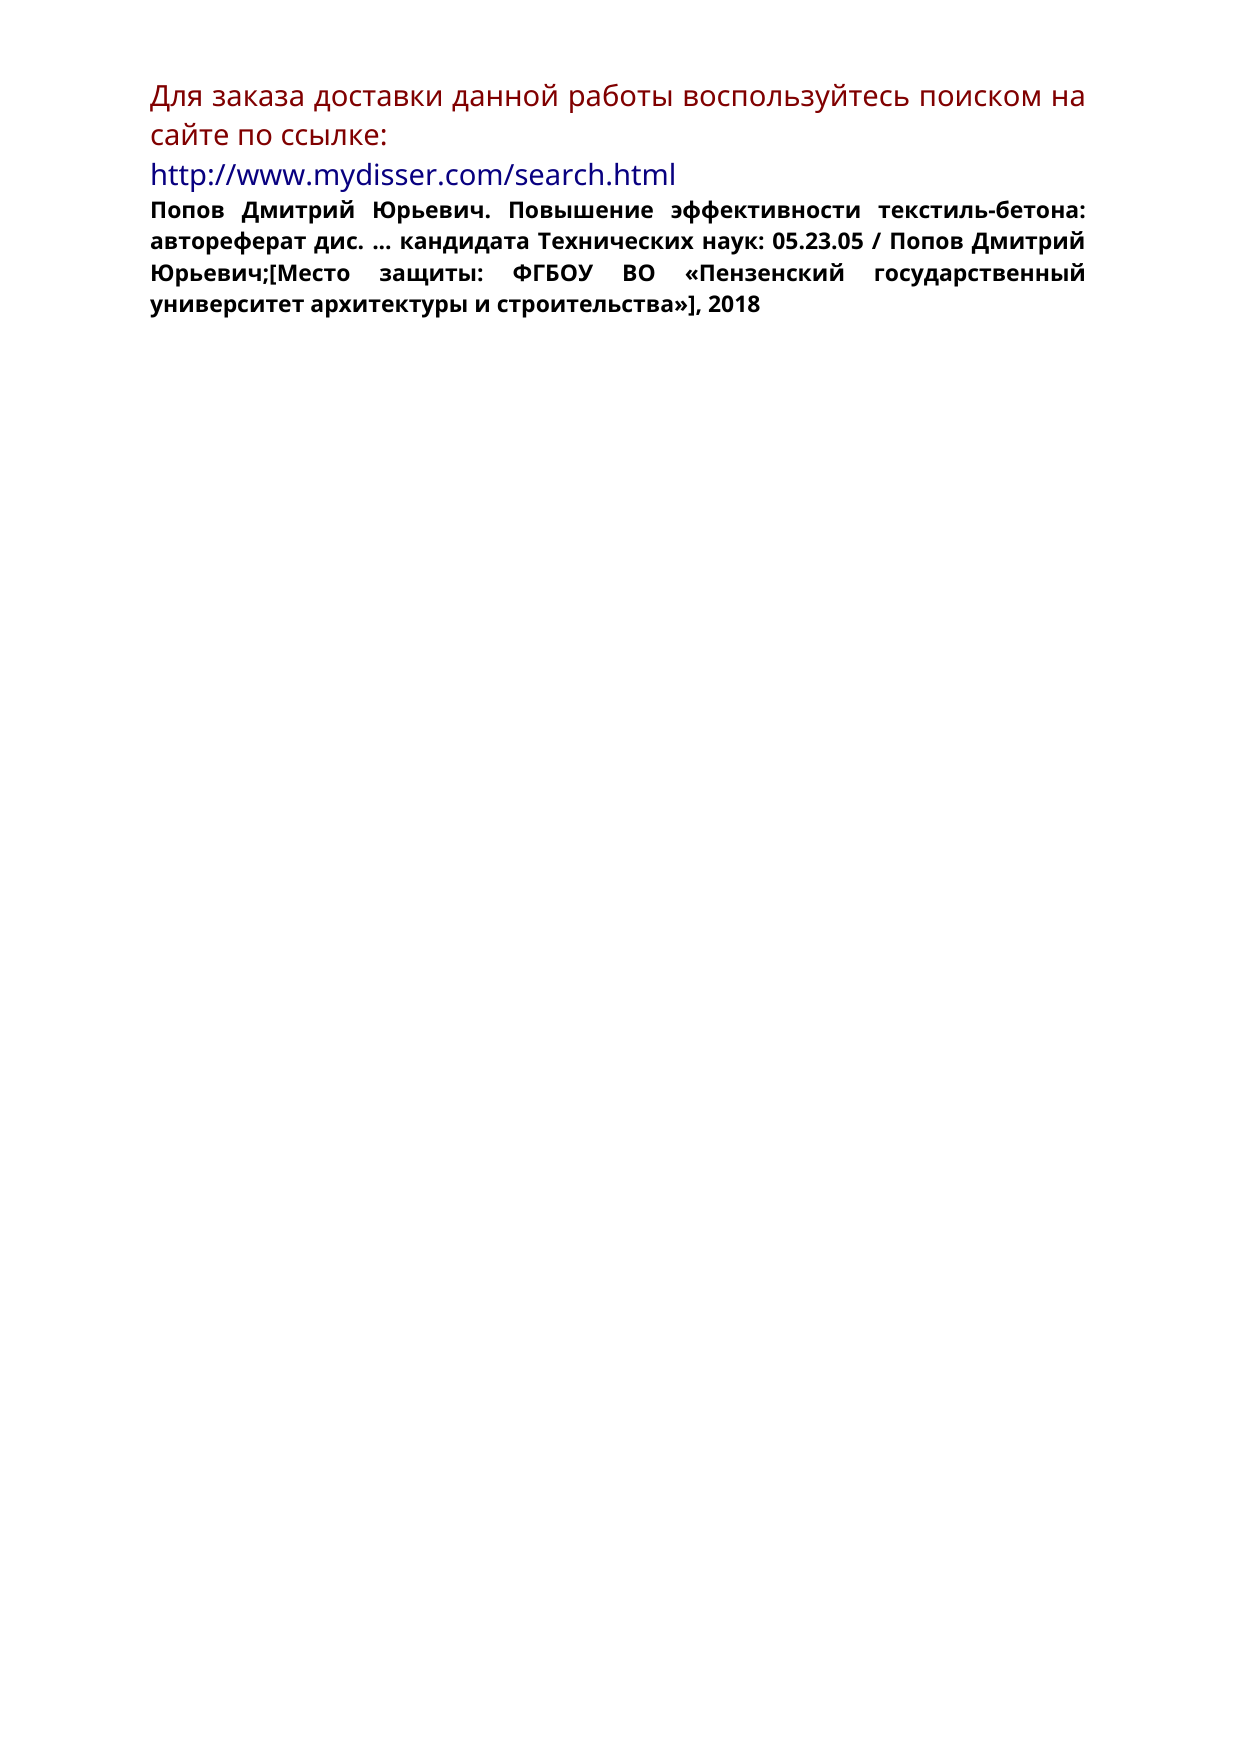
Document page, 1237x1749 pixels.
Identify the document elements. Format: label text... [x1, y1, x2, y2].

text Попов Дмитрий Юрьевич. Повышение эффективности текстиль-бетона: автореферат дис. ... кандидата Технических наук: 05.23.05 / Попов Дмитрий Юрьевич;[Место защиты: ФГБОУ ВО «Пензенский государственный университет архитектуры и строительства»], 2018 [150, 194, 1086, 319]
